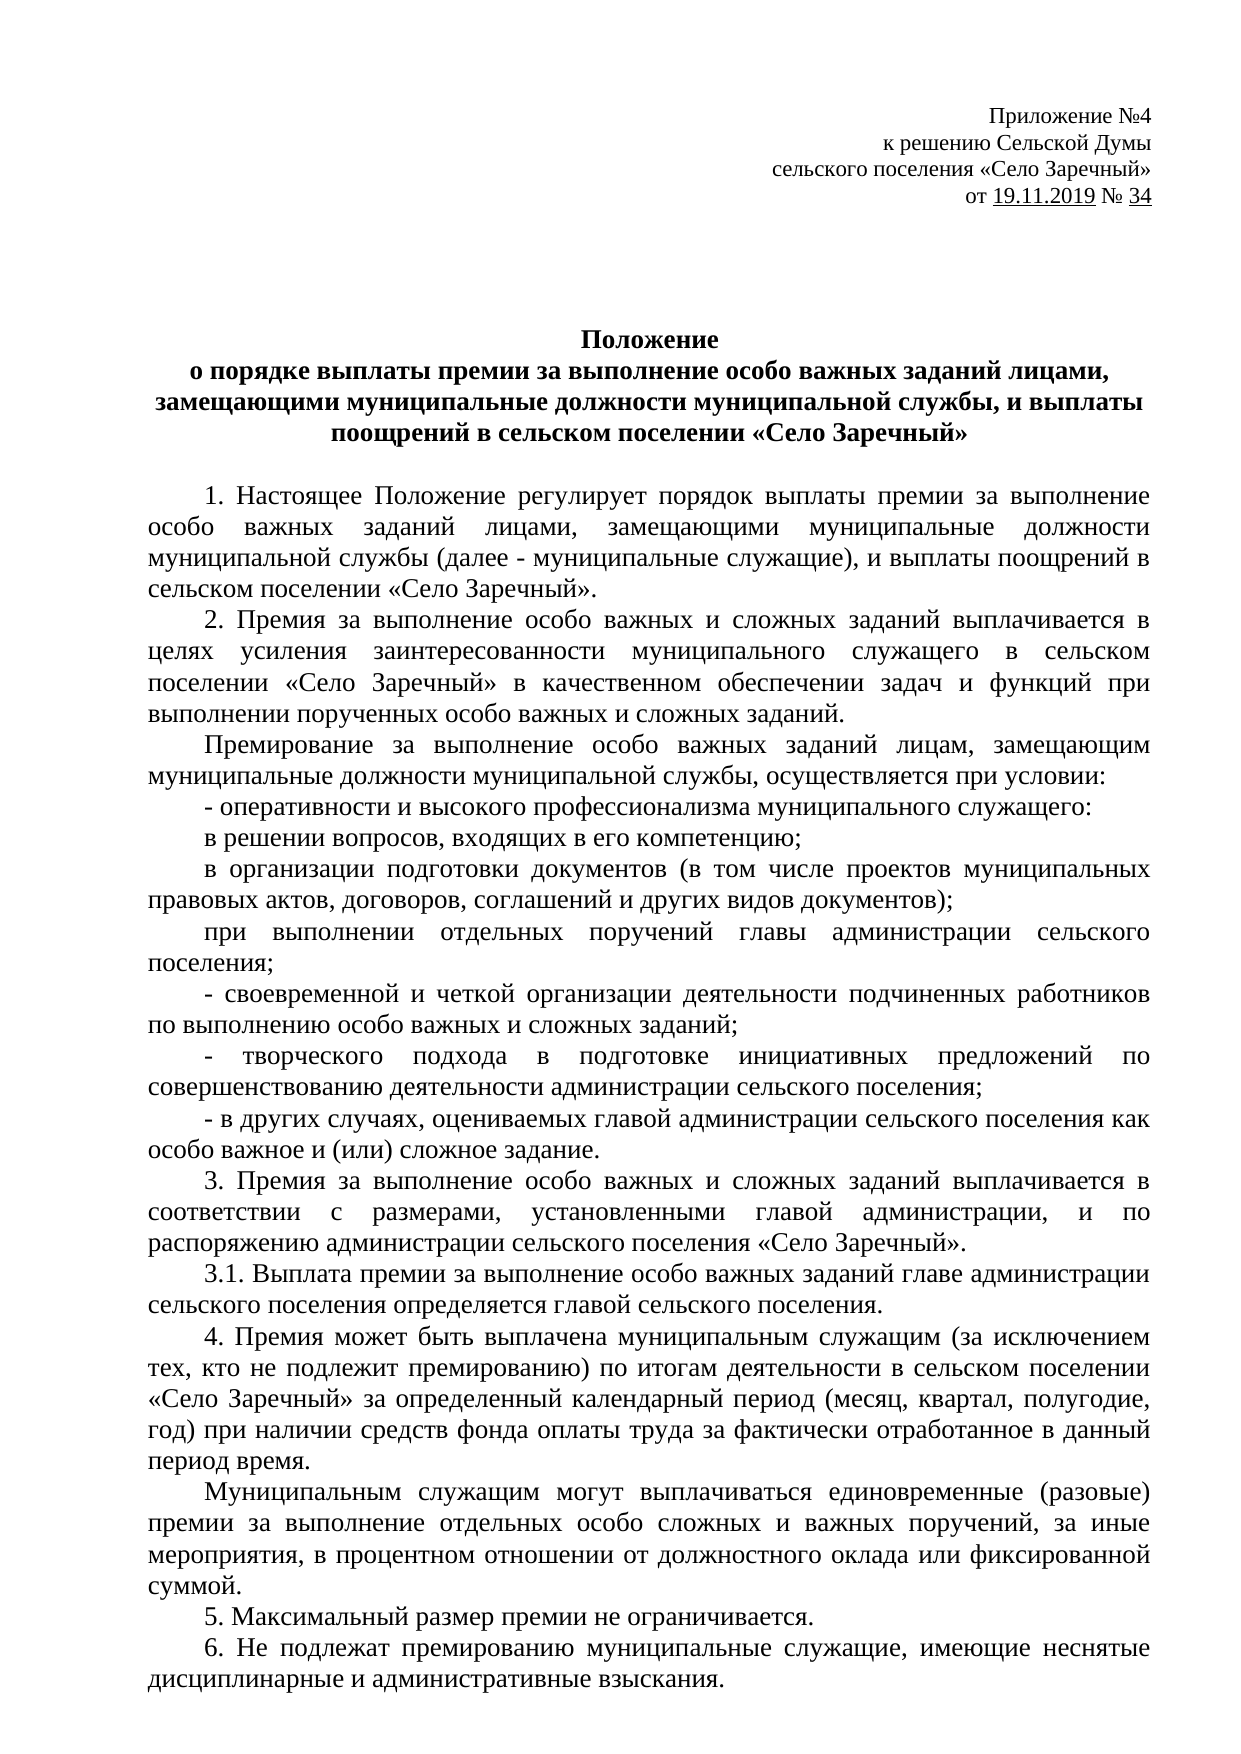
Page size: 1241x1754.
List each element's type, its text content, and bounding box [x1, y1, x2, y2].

text - своевременной и четкой организации деятельности подчиненных работников по выполнению особо важных и сложных заданий; [148, 977, 1152, 1039]
text при выполнении отдельных поручений главы администрации сельского поселения; [148, 915, 1152, 977]
text Премирование за выполнение особо важных заданий лицам, замещающим муниципальные должности муниципальной службы, осуществляется при условии: [148, 728, 1152, 790]
text 3.1. Выплата премии за выполнение особо важных заданий главе администрации сельского поселения определяется главой сельского поселения. [148, 1257, 1152, 1320]
text 5. Максимальный размер премии не ограничивается. [148, 1600, 1152, 1631]
text о порядке выплаты премии за выполнение особо важных заданий лицами, замещающими муниципальные должности муниципальной службы, и выплаты поощрений в сельском поселении «Село Заречный» [148, 354, 1152, 448]
text Приложение №4 [148, 103, 1152, 129]
text 4. Премия может быть выплачена муниципальным служащим (за исключением тех, кто не подлежит премированию) по итогам деятельности в сельском поселении «Село Заречный» за определенный календарный период (месяц, квартал, полугодие, год) при наличии средств фонда оплаты труда за фактически отработанное в данный период время. [148, 1320, 1152, 1475]
text - в других случаях, оцениваемых главой администрации сельского поселения как особо важное и (или) сложное задание. [148, 1102, 1152, 1164]
text 3. Премия за выполнение особо важных и сложных заданий выплачивается в соответствии с размерами, установленными главой администрации, и по распоряжению администрации сельского поселения «Село Заречный». [148, 1164, 1152, 1257]
text к решению Сельской Думы [148, 129, 1152, 155]
text Положение [148, 323, 1152, 354]
text - оперативности и высокого профессионализма муниципального служащего: [148, 790, 1152, 821]
text в организации подготовки документов (в том числе проектов муниципальных правовых актов, договоров, соглашений и других видов документов); [148, 852, 1152, 915]
text 2. Премия за выполнение особо важных и сложных заданий выплачивается в целях усиления заинтересованности муниципального служащего в сельском поселении «Село Заречный» в качественном обеспечении задач и функций при выполнении порученных особо важных и сложных заданий. [148, 603, 1152, 728]
text - творческого подхода в подготовке инициативных предложений по совершенствованию деятельности администрации сельского поселения; [148, 1039, 1152, 1102]
text Муниципальным служащим могут выплачиваться единовременные (разовые) премии за выполнение отдельных особо сложных и важных поручений, за иные мероприятия, в процентном отношении от должностного оклада или фиксированной суммой. [148, 1475, 1152, 1600]
text от 19.11.2019 № 34 [148, 182, 1152, 208]
text 6. Не подлежат премированию муниципальные служащие, имеющие неснятые дисциплинарные и административные взыскания. [148, 1631, 1152, 1693]
text в решении вопросов, входящих в его компетенцию; [148, 821, 1152, 852]
text 1. Настоящее Положение регулирует порядок выплаты премии за выполнение особо важных заданий лицами, замещающими муниципальные должности муниципальной службы (далее - муниципальные служащие), и выплаты поощрений в сельском поселении «Село Заречный». [148, 479, 1152, 603]
text сельского поселения «Село Заречный» [148, 155, 1152, 182]
